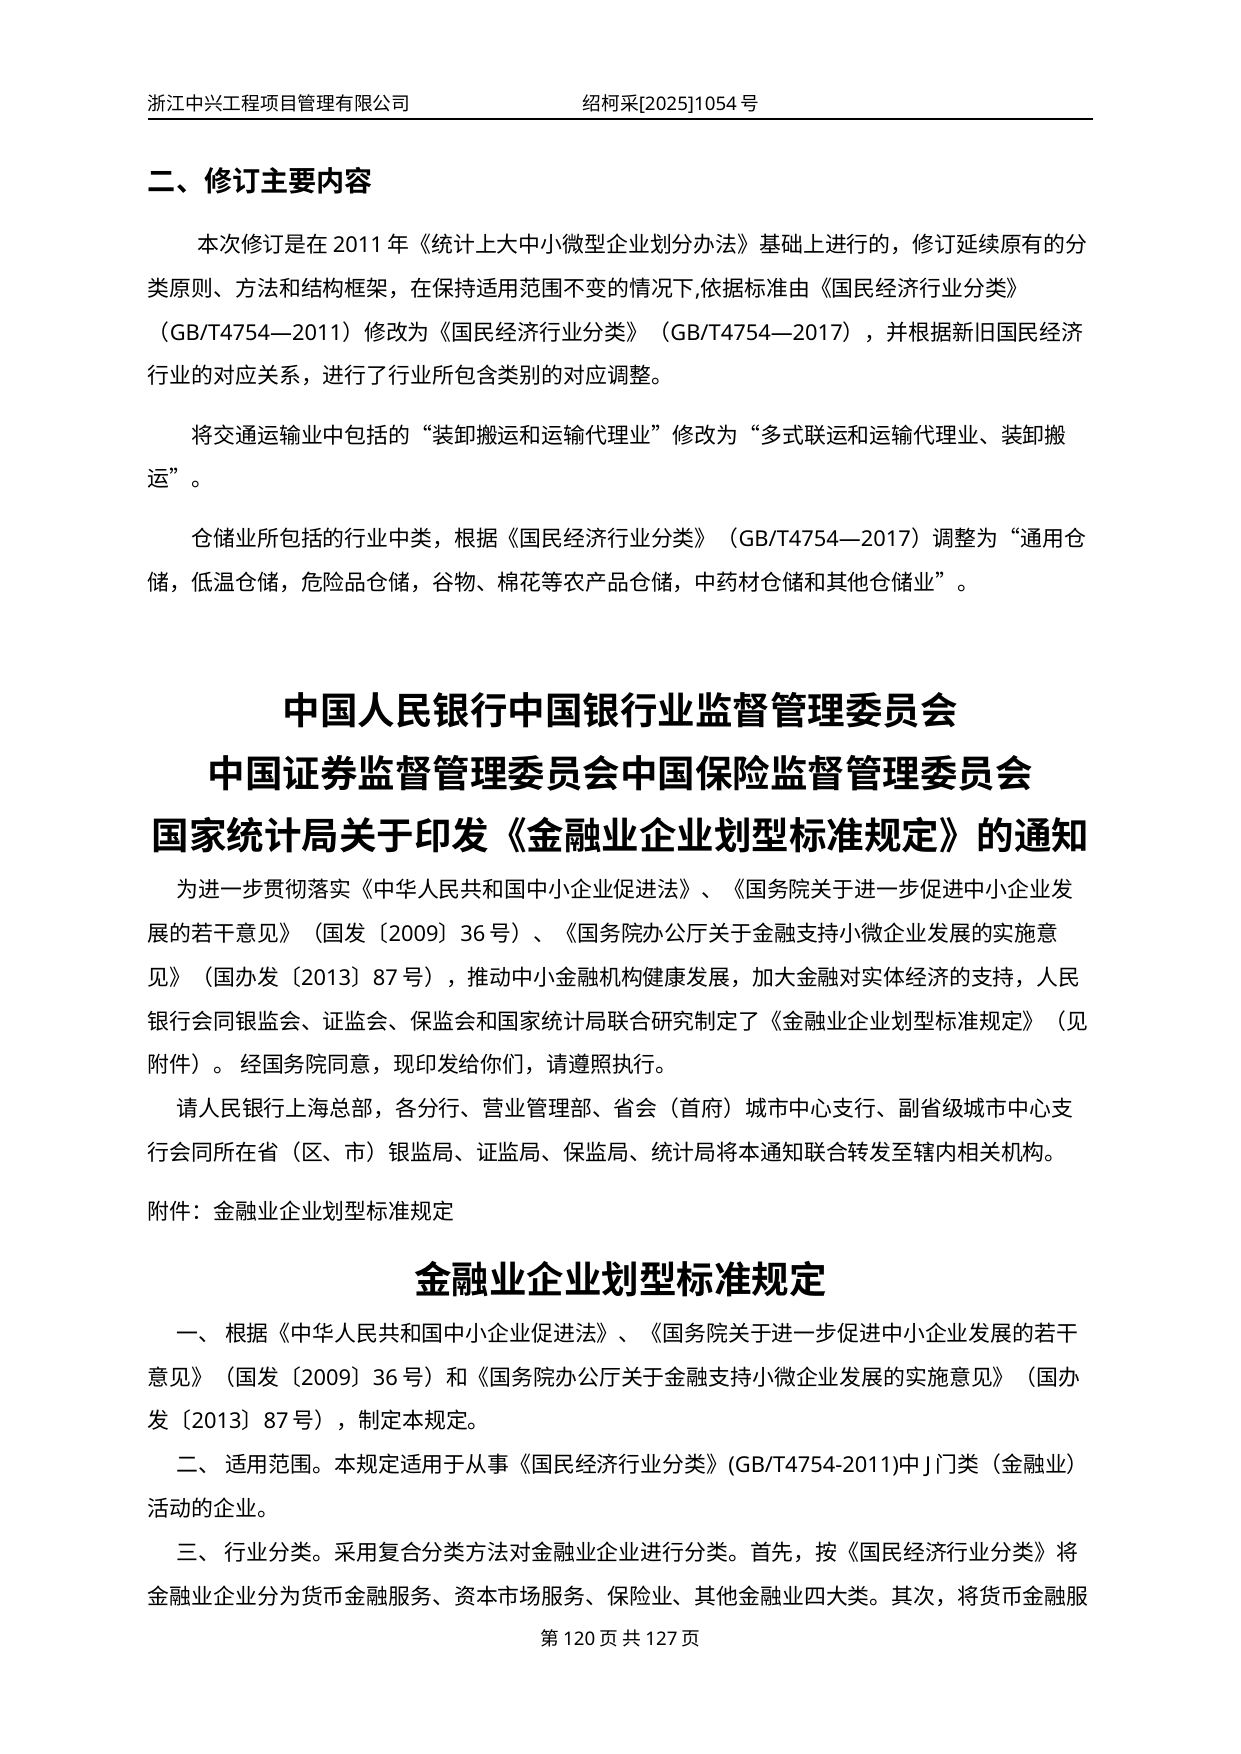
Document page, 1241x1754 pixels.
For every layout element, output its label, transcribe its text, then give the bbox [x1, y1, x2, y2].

text 金融业企业划型标准规定 [148, 1242, 1093, 1304]
text 为进一步贯彻落实《中华人民共和国中小企业促进法》、《国务院关于进一步促进中小企业发展的若干意见》（国发〔2009〕36号）、《国务院办公厅关于金融支持小微企业发展的实施意见》（国办发〔2013〕87号），推动中小金融机构健康发展，加大金融对实体经济的支持，人民银行会同银监会、证监会、保监会和国家统计局联合研究制定了《金融业企业划型标准规定》（见附件）。 经国务院同意，现印发给你们，请遵照执行。 [148, 860, 1093, 1079]
text 请人民银行上海总部，各分行、营业管理部、省会（首府）城市中心支行、副省级城市中心支行会同所在省（区、市）银监局、证监局、保监局、统计局将本通知联合转发至辖内相关机构。 [148, 1079, 1093, 1167]
text 本次修订是在2011年《统计上大中小微型企业划分办法》基础上进行的，修订延续原有的分类原则、方法和结构框架，在保持适用范围不变的情况下,依据标准由《国民经济行业分类》（GB/T4754—2011）修改为《国民经济行业分类》（GB/T4754—2017），并根据新旧国民经济行业的对应关系，进行了行业所包含类别的对应调整。 [148, 215, 1093, 390]
text 中国证券监督管理委员会中国保险监督管理委员会 [148, 735, 1093, 798]
text 一、 根据《中华人民共和国中小企业促进法》、《国务院关于进一步促进中小企业发展的若干意见》（国发〔2009〕36号）和《国务院办公厅关于金融支持小微企业发展的实施意见》（国办发〔2013〕87号），制定本规定。 [148, 1304, 1093, 1435]
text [148, 1523, 1093, 1610]
text 二、 适用范围。本规定适用于从事《国民经济行业分类》(GB/T4754-2011)中J门类（金融业）活动的企业。 [148, 1435, 1093, 1523]
text 二、修订主要内容 [148, 143, 1093, 199]
text 中国人民银行中国银行业监督管理委员会 [148, 673, 1093, 735]
text 仓储业所包括的行业中类，根据《国民经济行业分类》（GB/T4754—2017）调整为“通用仓储，低温仓储，危险品仓储，谷物、棉花等农产品仓储，中药材仓储和其他仓储业”。 [148, 509, 1093, 596]
text 将交通运输业中包括的“装卸搬运和运输代理业”修改为“多式联运和运输代理业、装卸搬运”。 [148, 406, 1093, 493]
text 附件：金融业企业划型标准规定 [148, 1182, 1093, 1226]
text 国家统计局关于印发《金融业企业划型标准规定》的通知 [148, 798, 1093, 860]
